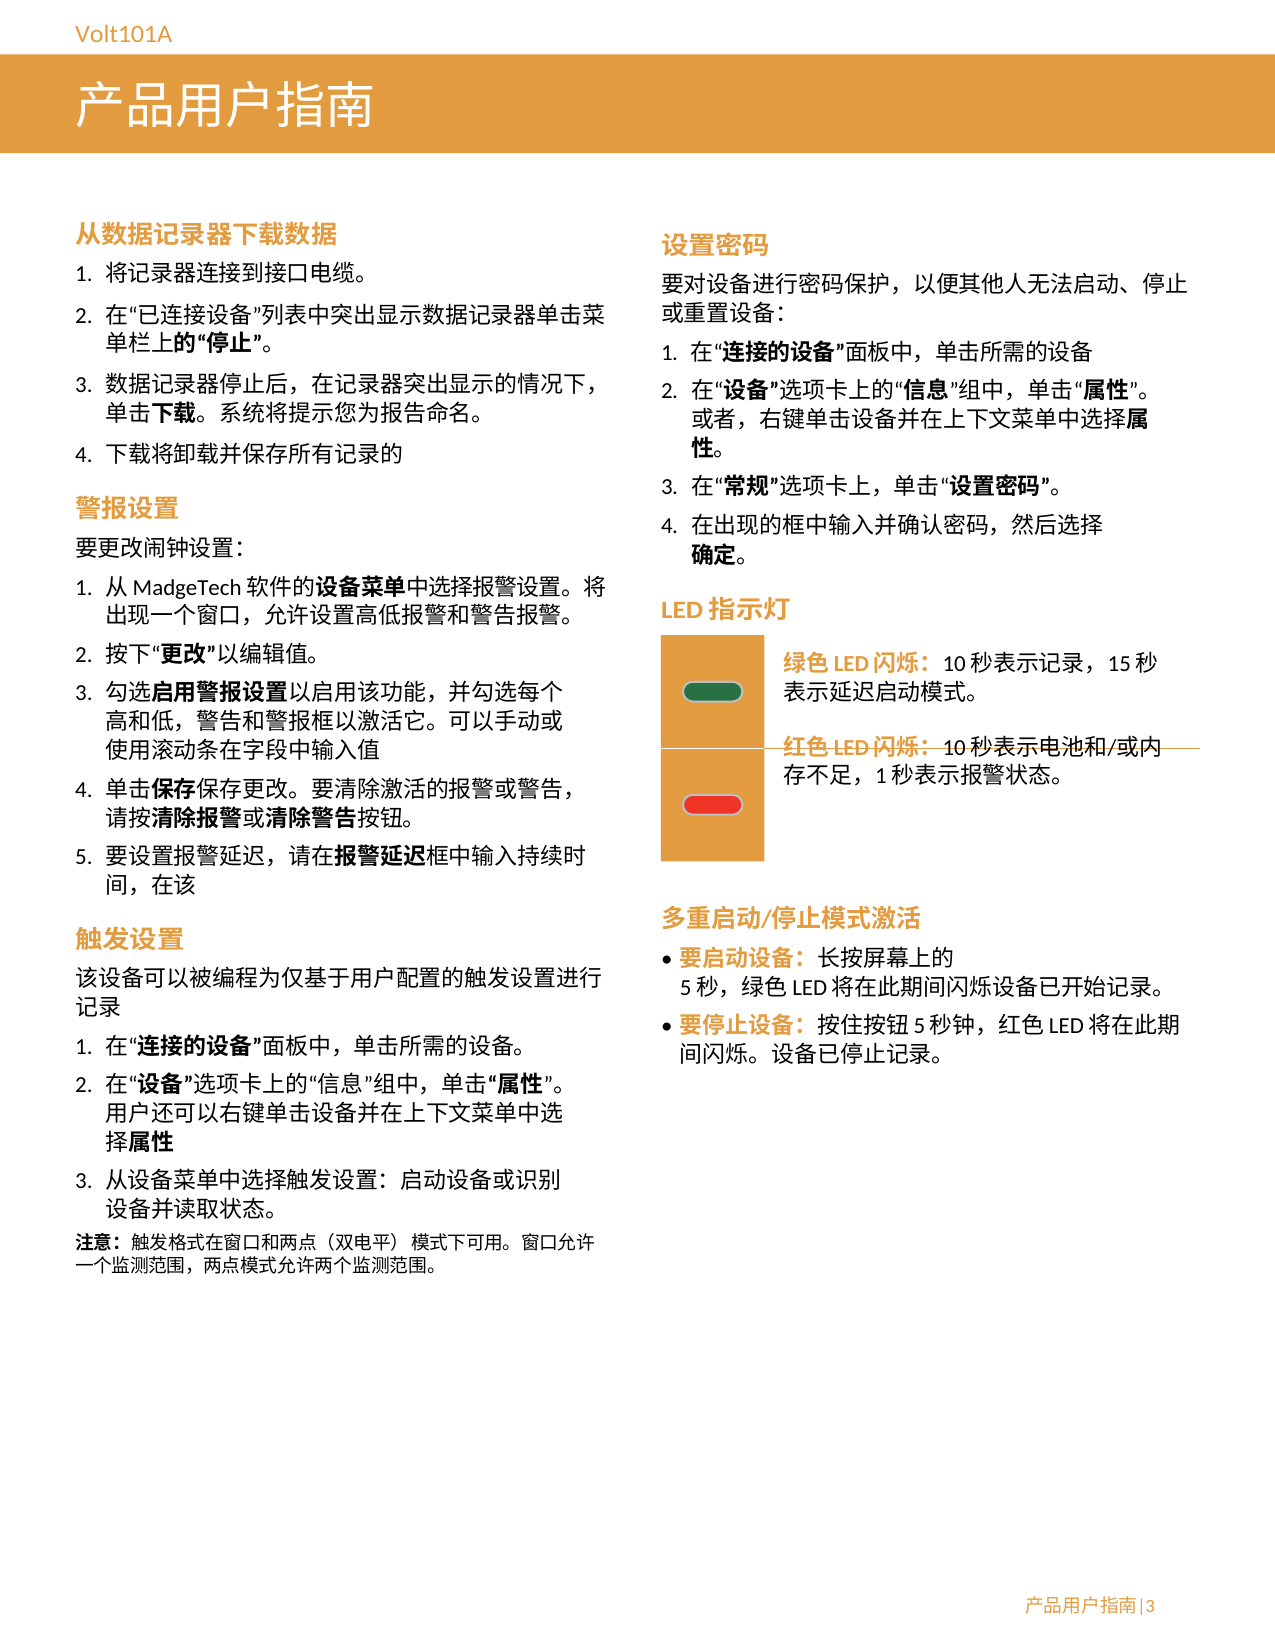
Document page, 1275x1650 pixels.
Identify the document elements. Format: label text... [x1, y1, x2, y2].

subtitle 从数据记录器下载数据 [75, 219, 611, 249]
list 数据记录器停止后，在记录器突出显示的情况下，单击下载。系统将提示您为报告命名。 [75, 371, 596, 427]
list 勾选启用警报设置以启用该功能，并勾选每个高和低，警告和警报框以激活它。可以手动或使用滚动条在字段中输入值 [75, 678, 580, 764]
list 在“连接的设备”面板中，单击所需的设备 [661, 338, 1210, 366]
text 注意：触发格式在窗口和两点（双电平）模式下可用。窗口允许一个监测范围，两点模式允许两个监测范围。 [75, 1231, 595, 1277]
list 在“设备”选项卡上的“信息”组中，单击“属性”。用户还可以右键单击设备并在上下文菜单中选择属性 [75, 1070, 586, 1156]
list 从MadgeTech软件的设备菜单中选择报警设置。将出现一个窗口，允许设置高低报警和警告报警。 [75, 573, 611, 629]
list 要停止设备：按住按钮5秒钟，红色LED将在此期间闪烁。设备已停止记录。 [661, 1011, 1183, 1068]
list 要设置报警延迟，请在报警延迟框中输入持续时间，在该 [75, 842, 589, 899]
list 从设备菜单中选择触发设置：启动设备或识别设备并读取状态。 [75, 1166, 568, 1223]
subtitle 设置密码 [661, 230, 1210, 260]
subtitle 触发设置 [75, 924, 611, 954]
list 在“设备”选项卡上的“信息”组中，单击“属性”。或者，右键单击设备并在上下文菜单中选择属性。 [661, 376, 1159, 462]
list 下载将卸载并保存所有记录的 [75, 441, 572, 468]
list 在“连接的设备”面板中，单击所需的设备。 [75, 1032, 556, 1060]
list 在“常规”选项卡上，单击“设置密码”。 [661, 472, 1210, 500]
list 在“已连接设备”列表中突出显示数据记录器单击菜单栏上的“停止”。 [75, 301, 608, 358]
text 多重启动/停止模式激活 [661, 903, 1210, 934]
list 单击保存保存更改。要清除激活的报警或警告，请按清除报警或清除警告按钮。 [75, 775, 583, 832]
list 在出现的框中输入并确认密码，然后选择确定。 [661, 511, 1124, 569]
list 按下“更改”以编辑值。 [75, 640, 611, 668]
text 该设备可以被编程为仅基于用户配置的触发设置进行记录 [75, 964, 611, 1021]
text 要对设备进行密码保护，以便其他人无法启动、停止或重置设备： [661, 270, 1196, 327]
subtitle 警报设置 [75, 493, 611, 524]
text 5秒，绿色LED将在此期间闪烁设备已开始记录。 [679, 973, 1189, 1001]
list 要启动设备：长按屏幕上的 [661, 944, 1210, 972]
text 要更改闹钟设置： [75, 534, 611, 562]
subtitle LED指示灯 [661, 594, 1210, 624]
list 将记录器连接到接口电缆。 [75, 259, 611, 287]
